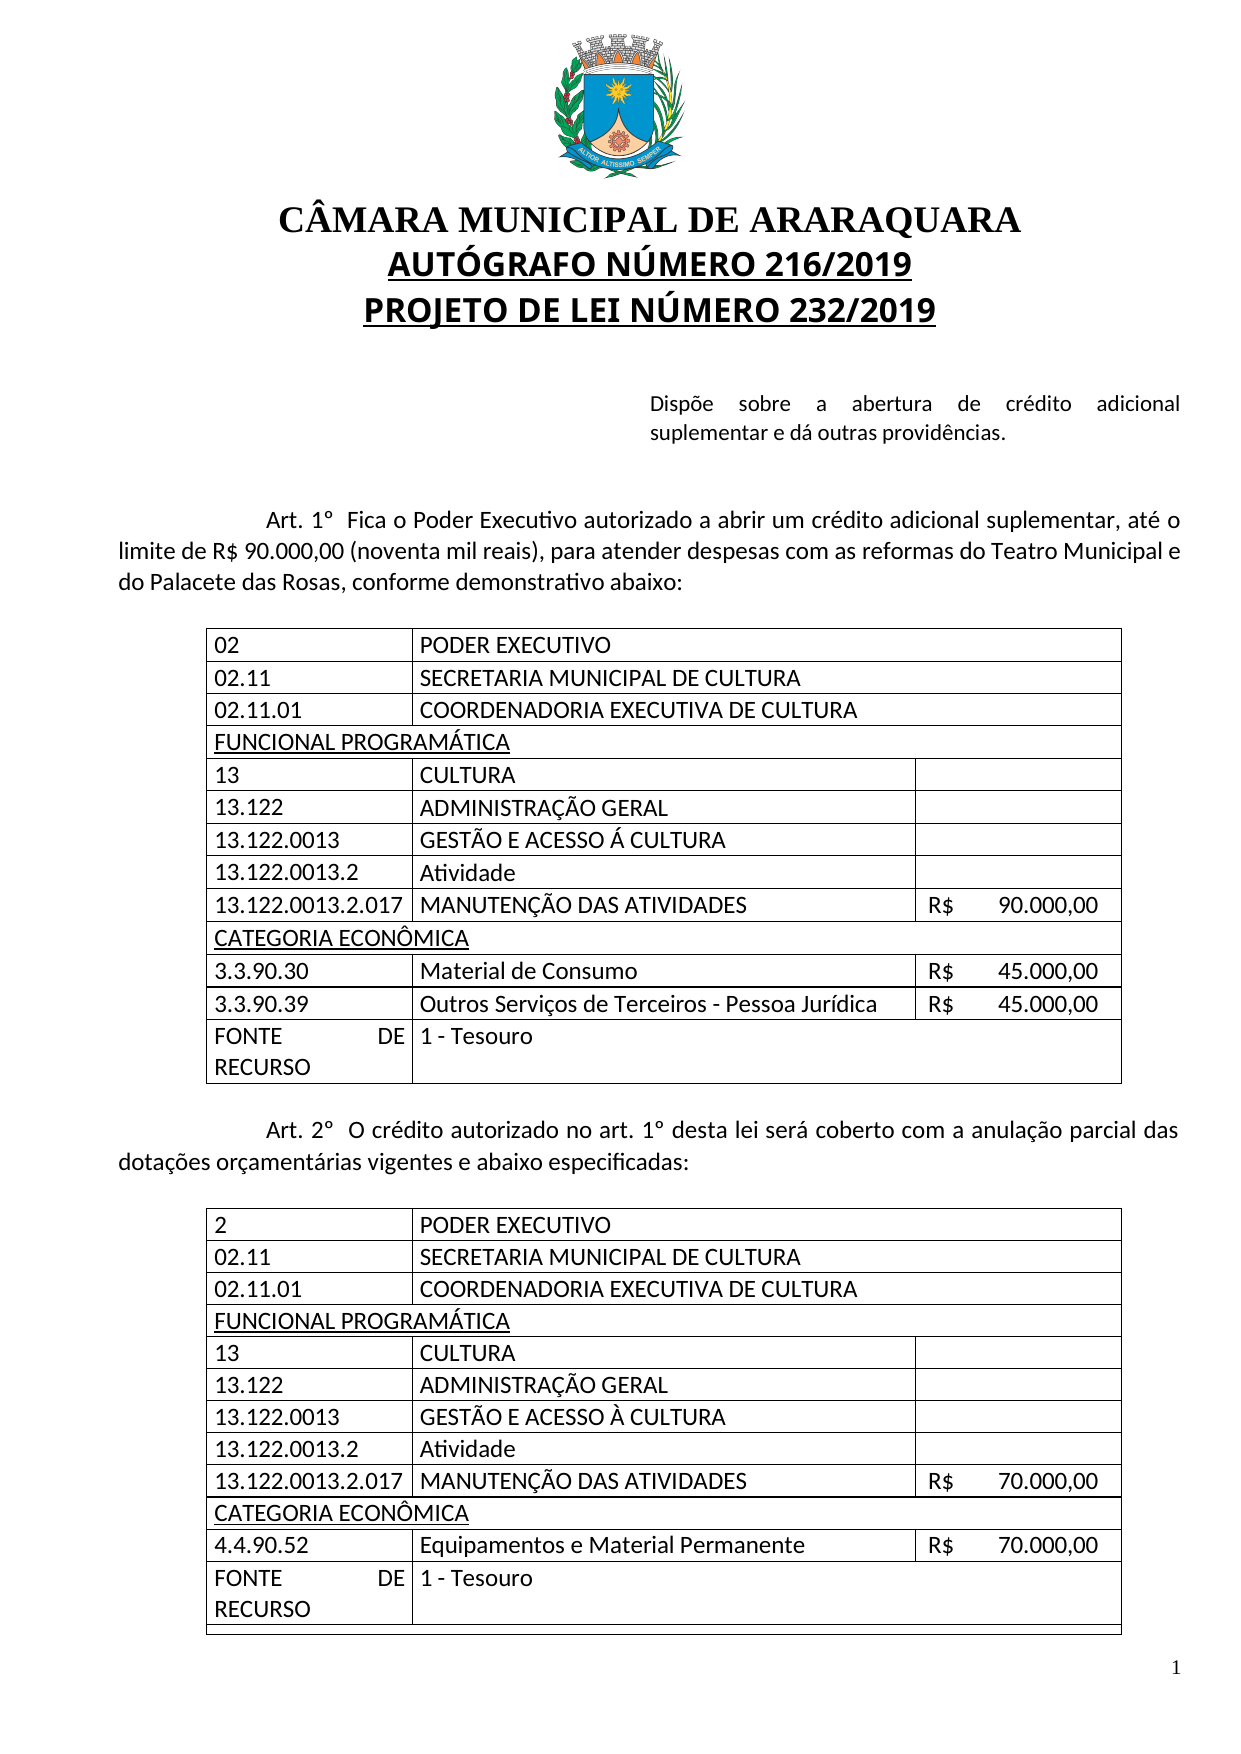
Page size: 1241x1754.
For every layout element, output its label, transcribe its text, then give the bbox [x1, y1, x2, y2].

table_cell 1 - Tesouro [413, 1562, 1121, 1624]
table_header 02 [207, 629, 412, 661]
table_header PODER EXECUTIVO [413, 629, 1121, 661]
table_cell CATEGORIA ECONÔMICA [207, 1498, 1121, 1528]
table_cell CULTURA [413, 759, 915, 790]
table_cell Atividade [413, 856, 915, 888]
table_cell [916, 824, 1121, 855]
table_cell R$ 70.000,00 [916, 1465, 1121, 1496]
table_cell 13.122.0013 [207, 1401, 412, 1432]
text Art. 2º O crédito autorizado no art. 1º desta lei será coberto com a anulação parcial das dotações orçamentárias vigentes e abaixo especificadas: [118, 1114, 1181, 1177]
table_cell R$ 45.000,00 [916, 955, 1121, 986]
table_cell FONTE DE RECURSO [207, 1020, 412, 1082]
table_cell 3.3.90.39 [207, 988, 412, 1019]
text AUTÓGRAFO NÚMERO 216/2019 [118, 240, 1181, 286]
table_cell 13 [207, 1337, 412, 1368]
picture [554, 34, 686, 179]
table_cell Outros Serviços de Terceiros - Pessoa Jurídica [413, 988, 915, 1019]
table_cell 13.122.0013.2.017 [207, 889, 412, 921]
table_cell [916, 856, 1121, 888]
table_cell R$ 45.000,00 [916, 988, 1121, 1019]
table_cell Atividade [413, 1433, 915, 1464]
table_cell 4.4.90.52 [207, 1530, 412, 1561]
table_cell Material de Consumo [413, 955, 915, 986]
table_cell 13.122.0013 [207, 824, 412, 855]
table_cell 02.11 [207, 662, 412, 693]
table_cell [916, 759, 1121, 790]
table_cell [916, 1369, 1121, 1400]
table_header PODER EXECUTIVO [413, 1209, 1121, 1240]
table_cell CULTURA [413, 1337, 915, 1368]
table_cell 13.122.0013.2.017 [207, 1465, 412, 1496]
table_cell 13.122.0013.2 [207, 856, 412, 888]
table_cell [916, 791, 1121, 823]
table_cell [916, 1401, 1121, 1432]
table_cell 02.11.01 [207, 694, 412, 725]
table_cell 13.122 [207, 791, 412, 823]
text Art. 1º Fica o Poder Executivo autorizado a abrir um crédito adicional suplementar, até o limite de R$ 90.000,00 (noventa mil reais), para atender despesas com as reformas do Teatro Municipal e do Palacete das Rosas, conforme demonstrativo abaixo: [118, 503, 1181, 597]
table_cell 13.122 [207, 1369, 412, 1400]
table_cell MANUTENÇÃO DAS ATIVIDADES [413, 889, 915, 921]
table_cell Equipamentos e Material Permanente [413, 1530, 915, 1561]
text PROJETO DE LEI NÚMERO 232/2019 [118, 286, 1181, 332]
table_cell COORDENADORIA EXECUTIVA DE CULTURA [413, 1273, 1121, 1304]
table_header 2 [207, 1209, 412, 1240]
table_cell ADMINISTRAÇÃO GERAL [413, 791, 915, 823]
table_cell R$ 70.000,00 [916, 1530, 1121, 1561]
table_cell SECRETARIA MUNICIPAL DE CULTURA [413, 1241, 1121, 1272]
table_cell 02.11 [207, 1241, 412, 1272]
table_cell [916, 1337, 1121, 1368]
table_cell GESTÃO E ACESSO Á CULTURA [413, 824, 915, 855]
table_cell 02.11.01 [207, 1273, 412, 1304]
table_cell 1 - Tesouro [413, 1020, 1121, 1082]
table_cell MANUTENÇÃO DAS ATIVIDADES [413, 1465, 915, 1496]
table_cell GESTÃO E ACESSO À CULTURA [413, 1401, 915, 1432]
table_cell FUNCIONAL PROGRAMÁTICA [207, 1305, 1121, 1336]
table_cell ADMINISTRAÇÃO GERAL [413, 1369, 915, 1400]
table_cell SECRETARIA MUNICIPAL DE CULTURA [413, 662, 1121, 693]
table_cell R$ 90.000,00 [916, 889, 1121, 921]
table_cell [207, 1625, 1121, 1634]
table_cell 13.122.0013.2 [207, 1433, 412, 1464]
text Dispõe sobre a abertura de crédito adicional suplementar e dá outras providências. [650, 389, 1181, 446]
table_cell 13 [207, 759, 412, 790]
table_cell FUNCIONAL PROGRAMÁTICA [207, 726, 1121, 757]
table_cell FONTE DE RECURSO [207, 1562, 412, 1624]
table_cell [916, 1433, 1121, 1464]
table_cell CATEGORIA ECONÔMICA [207, 922, 1121, 954]
table_cell COORDENADORIA EXECUTIVA DE CULTURA [413, 694, 1121, 725]
table_cell 3.3.90.30 [207, 955, 412, 986]
text CÂMARA MUNICIPAL DE ARARAQUARA [118, 197, 1181, 240]
